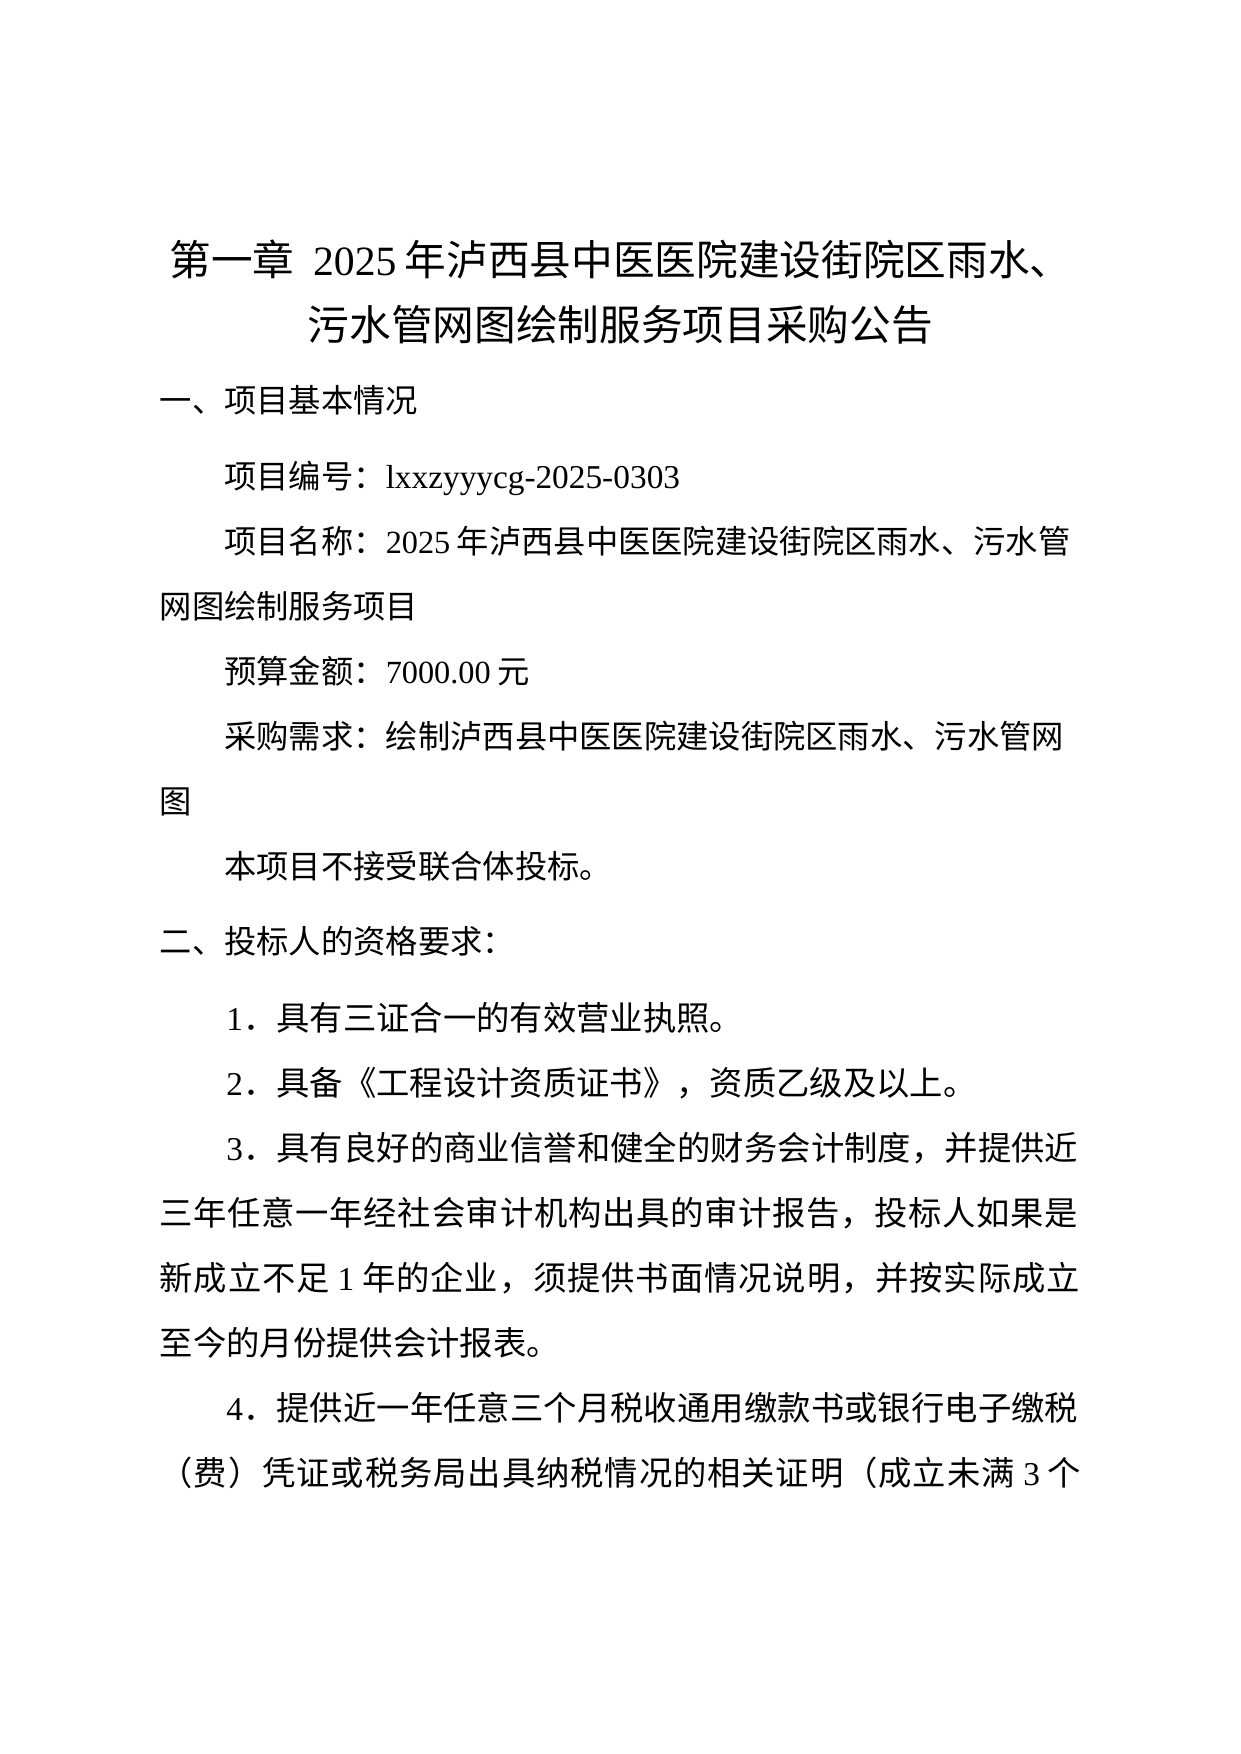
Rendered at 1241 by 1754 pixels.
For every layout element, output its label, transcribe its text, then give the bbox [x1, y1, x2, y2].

text 第一章 2025年泸西县中医医院建设街院区雨水、污水管网图绘制服务项目采购公告 [159, 224, 1081, 354]
text 一、项目基本情况 [159, 366, 1081, 431]
list 具有良好的商业信誉和健全的财务会计制度，并提供近三年任意一年经社会审计机构出具的审计报告，投标人如果是新成立不足1年的企业，须提供书面情况说明，并按实际成立至今的月份提供会计报表。 [159, 1113, 1081, 1373]
text 二、投标人的资格要求： [159, 907, 1081, 972]
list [159, 1373, 1081, 1503]
list 具备《工程设计资质证书》，资质乙级及以上。 [159, 1048, 1081, 1113]
text 项目名称：2025年泸西县中医医院建设街院区雨水、污水管网图绘制服务项目 [159, 506, 1081, 636]
text 本项目不接受联合体投标。 [159, 831, 1081, 896]
text 预算金额：7000.00元 [159, 636, 1081, 701]
text 项目编号：lxxzyyycg-2025-0303 [159, 441, 1081, 506]
text 采购需求：绘制泸西县中医医院建设街院区雨水、污水管网图 [159, 701, 1081, 831]
list 具有三证合一的有效营业执照。 [159, 983, 1081, 1048]
